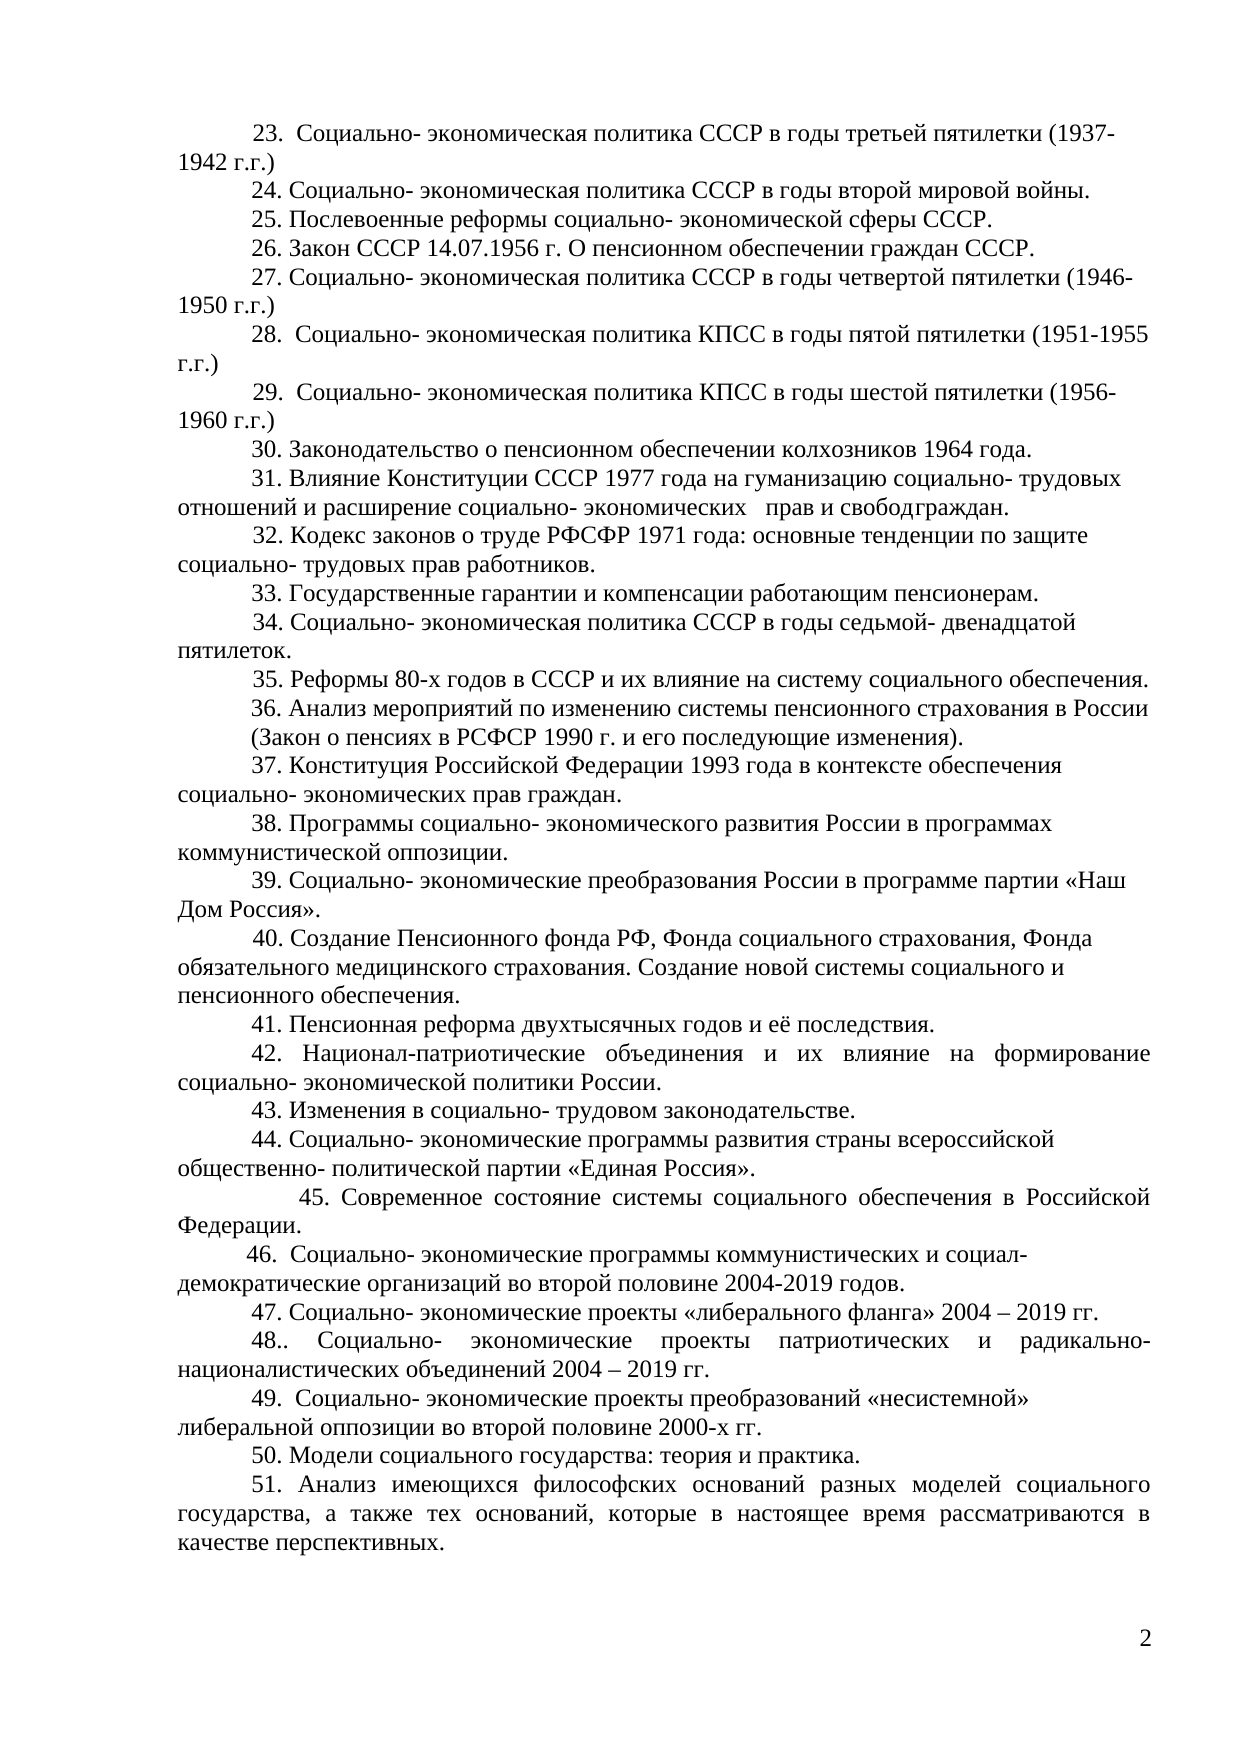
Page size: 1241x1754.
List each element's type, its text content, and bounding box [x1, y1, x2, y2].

text 23. Социально- экономическая политика СССР в годы третьей пятилетки (1937-1942 г.г.) [177, 118, 1152, 176]
text 50. Модели социального государства: теория и практика. [177, 1441, 1152, 1469]
text 46. Социально- экономические программы коммунистических и социал-демократические организаций во второй половине 2004-2019 годов. [177, 1239, 1152, 1297]
text 47. Социально- экономические проекты «либерального фланга» 2004 – 2019 гг. [177, 1297, 1152, 1326]
text 39. Социально- экономические преобразования России в программе партии «Наш Дом Россия». [177, 866, 1152, 923]
text 24. Социально- экономическая политика СССР в годы второй мировой войны. [177, 176, 1152, 204]
text 40. Создание Пенсионного фонда РФ, Фонда социального страхования, Фонда обязательного медицинского страхования. Создание новой системы социального и пенсионного обеспечения. [177, 923, 1152, 1009]
text 48.. Социально- экономические проекты патриотических и радикально-националистических объединений 2004 – 2019 гг. [177, 1326, 1152, 1383]
text 30. Законодательство о пенсионном обеспечении колхозников 1964 года. [177, 434, 1152, 463]
text 26. Закон СССР 14.07.1956 г. О пенсионном обеспечении граждан СССР. [177, 233, 1152, 262]
text 36. Анализ мероприятий по изменению системы пенсионного страхования в России (Закон о пенсиях в РСФСР 1990 г. и его последующие изменения). [251, 693, 1152, 751]
text 35. Реформы 80-х годов в СССР и их влияние на систему социального обеспечения. [177, 664, 1152, 693]
text 43. Изменения в социально- трудовом законодательстве. [177, 1096, 1152, 1124]
text 41. Пенсионная реформа двухтысячных годов и её последствия. [177, 1009, 1152, 1038]
text 49. Социально- экономические проекты преобразований «несистемной» либеральной оппозиции во второй половине 2000-х гг. [177, 1383, 1152, 1441]
text 33. Государственные гарантии и компенсации работающим пенсионерам. [177, 578, 1152, 607]
text 42. Национал-патриотические объединения и их влияние на формирование социально- экономической политики России. [177, 1038, 1152, 1096]
text 44. Социально- экономические программы развития страны всероссийской общественно- политической партии «Единая Россия». [177, 1124, 1152, 1182]
text 31. Влияние Конституции СССР 1977 года на гуманизацию социально- трудовых отношений и расширение социально- экономических прав и свобод граждан. [177, 463, 1152, 521]
text 29. Социально- экономическая политика КПСС в годы шестой пятилетки (1956-1960 г.г.) [177, 377, 1152, 434]
text 38. Программы социально- экономического развития России в программах коммунистической оппозиции. [177, 808, 1152, 866]
text 27. Социально- экономическая политика СССР в годы четвертой пятилетки (1946- 1950 г.г.) [177, 262, 1152, 319]
text 37. Конституция Российской Федерации 1993 года в контексте обеспечения социально- экономических прав граждан. [177, 751, 1152, 808]
text 34. Социально- экономическая политика СССР в годы седьмой- двенадцатой пятилеток. [177, 607, 1152, 664]
text 32. Кодекс законов о труде РФСФР 1971 года: основные тенденции по защите социально- трудовых прав работников. [177, 521, 1152, 578]
text 45. Современное состояние системы социального обеспечения в Российской Федерации. [177, 1182, 1152, 1239]
text 51. Анализ имеющихся философских оснований разных моделей социального государства, а также тех оснований, которые в настоящее время рассматриваются в качестве перспективных. [177, 1469, 1152, 1556]
text 28. Социально- экономическая политика КПСС в годы пятой пятилетки (1951-1955 г.г.) [177, 319, 1152, 377]
text 25. Послевоенные реформы социально- экономической сферы СССР. [177, 204, 1152, 233]
